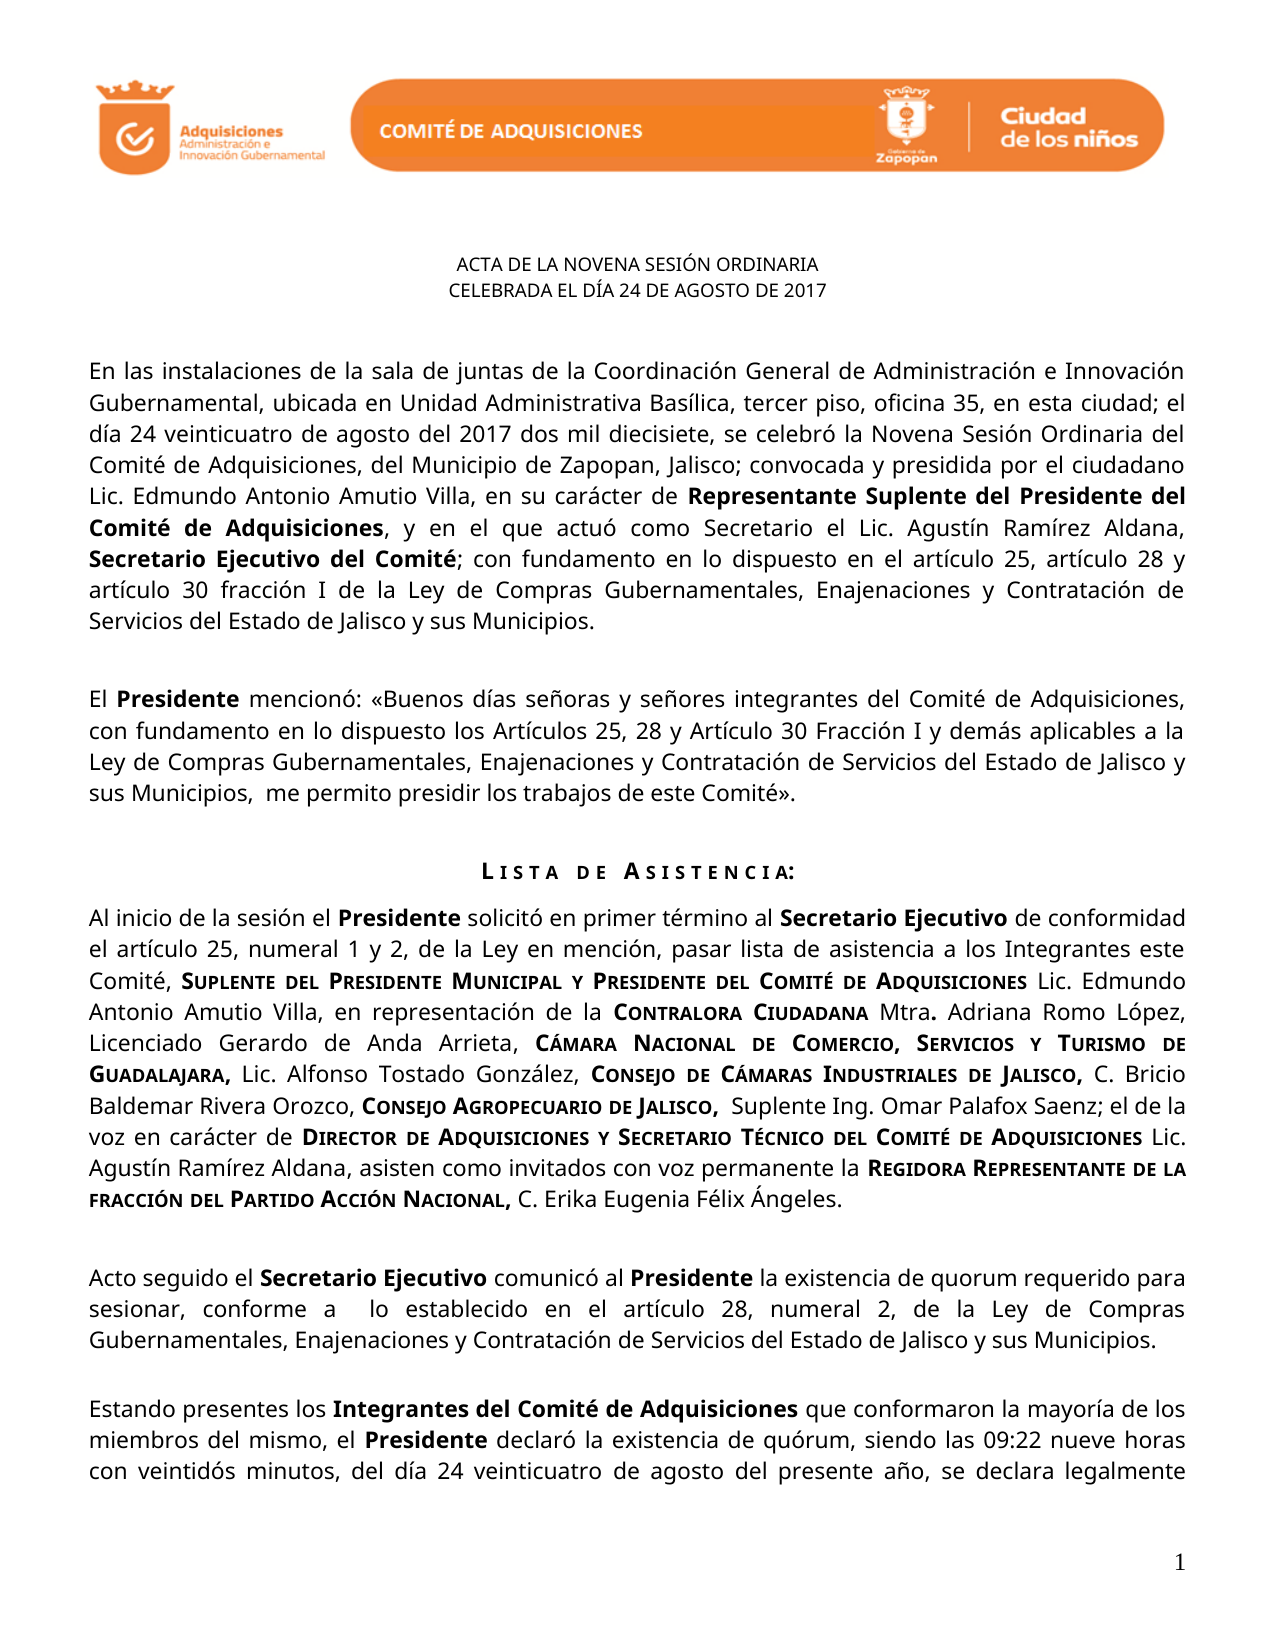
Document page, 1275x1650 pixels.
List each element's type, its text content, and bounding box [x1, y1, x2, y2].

text En las instalaciones de la sala de juntas de la Coordinación General de Administración e Innovación Gubernamental, ubicada en Unidad Administrativa Basílica, tercer piso, oficina 35, en esta ciudad; el día 24 veinticuatro de agosto del 2017 dos mil diecisiete, se celebró la Novena Sesión Ordinaria del Comité de Adquisiciones, del Municipio de Zapopan, Jalisco; convocada y presidida por el ciudadano Lic. Edmundo Antonio Amutio Villa, en su carácter de Representante Suplente del Presidente del Comité de Adquisiciones, y en el que actuó como Secretario el Lic. Agustín Ramírez Aldana, Secretario Ejecutivo del Comité; con fundamento en lo dispuesto en el artículo 25, artículo 28 y artículo 30 fracción I de la Ley de Compras Gubernamentales, Enajenaciones y Contratación de Servicios del Estado de Jalisco y sus Municipios. [89, 355, 1186, 636]
text Al inicio de la sesión el Presidente solicitó en primer término al Secretario Ejecutivo de conformidad el artículo 25, numeral 1 y 2, de la Ley en mención, pasar lista de asistencia a los Integrantes este Comité, Suplente del Presidente Municipal y Presidente del Comité de Adquisiciones Lic. Edmundo Antonio Amutio Villa, en representación de la Contralora Ciudadana Mtra. Adriana Romo López, Licenciado Gerardo de Anda Arrieta, Cámara Nacional de Comercio, Servicios y Turismo de Guadalajara, Lic. Alfonso Tostado González, Consejo de Cámaras Industriales de Jalisco, C. Bricio Baldemar Rivera Orozco, Consejo Agropecuario de Jalisco, Suplente Ing. Omar Palafox Saenz; el de la voz en carácter de Director de Adquisiciones y Secretario Técnico del Comité de Adquisiciones Lic. Agustín Ramírez Aldana, asisten como invitados con voz permanente la Regidora Representante de la fracción del Partido Acción Nacional, C. Erika Eugenia Félix Ángeles. [89, 902, 1186, 1214]
picture [88, 73, 1172, 178]
text Acto seguido el Secretario Ejecutivo comunicó al Presidente la existencia de quorum requerido para sesionar, conforme a lo establecido en el artículo 28, numeral 2, de la Ley de Compras Gubernamentales, Enajenaciones y Contratación de Servicios del Estado de Jalisco y sus Municipios. [89, 1261, 1186, 1355]
text L i s t a d e A s i s t e n c i a: [89, 855, 1186, 886]
text El Presidente mencionó: «Buenos días señoras y señores integrantes del Comité de Adquisiciones, con fundamento en lo dispuesto los Artículos 25, 28 y Artículo 30 Fracción I y demás aplicables a la Ley de Compras Gubernamentales, Enajenaciones y Contratación de Servicios del Estado de Jalisco y sus Municipios, me permito presidir los trabajos de este Comité». [89, 683, 1186, 808]
